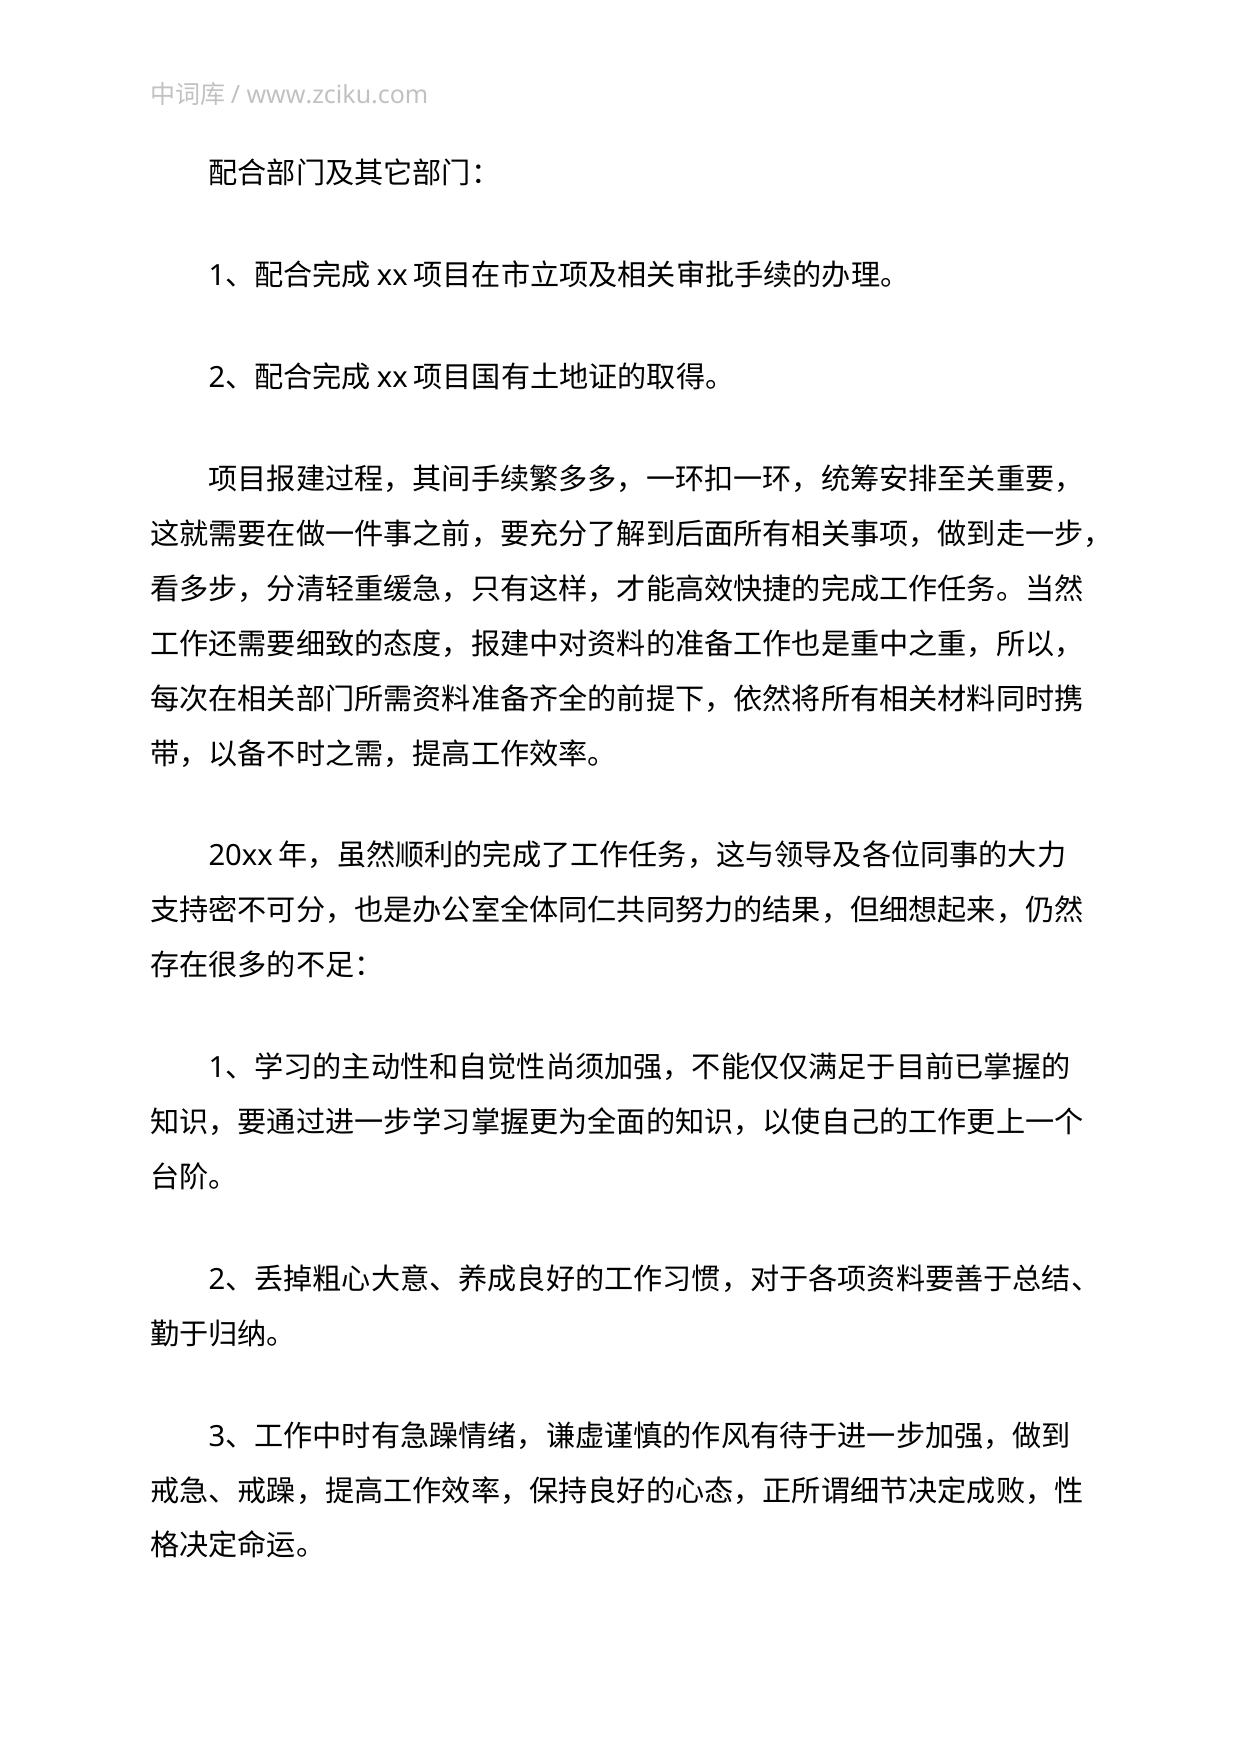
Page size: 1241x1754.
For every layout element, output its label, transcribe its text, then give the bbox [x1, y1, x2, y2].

text 项目报建过程，其间手续繁多多，一环扣一环，统筹安排至关重要，这就需要在做一件事之前，要充分了解到后面所有相关事项，做到走一步，看多步，分清轻重缓急，只有这样，才能高效快捷的完成工作任务。当然工作还需要细致的态度，报建中对资料的准备工作也是重中之重，所以，每次在相关部门所需资料准备齐全的前提下，依然将所有相关材料同时携带，以备不时之需，提高工作效率。 [150, 456, 1090, 772]
text 1、配合完成xx项目在市立项及相关审批手续的办理。 [150, 252, 1090, 294]
text 20xx年，虽然顺利的完成了工作任务，这与领导及各位同事的大力支持密不可分，也是办公室全体同仁共同努力的结果，但细想起来，仍然存在很多的不足： [150, 832, 1090, 984]
text 2、配合完成xx项目国有土地证的取得。 [150, 354, 1090, 396]
text 1、学习的主动性和自觉性尚须加强，不能仅仅满足于目前已掌握的知识，要通过进一步学习掌握更为全面的知识，以使自己的工作更上一个台阶。 [150, 1044, 1090, 1196]
text 2、丢掉粗心大意、养成良好的工作习惯，对于各项资料要善于总结、勤于归纳。 [150, 1255, 1090, 1353]
text 3、工作中时有急躁情绪，谦虚谨慎的作风有待于进一步加强，做到戒急、戒躁，提高工作效率，保持良好的心态，正所谓细节决定成败，性格决定命运。 [150, 1412, 1090, 1564]
text 配合部门及其它部门： [150, 150, 1090, 192]
